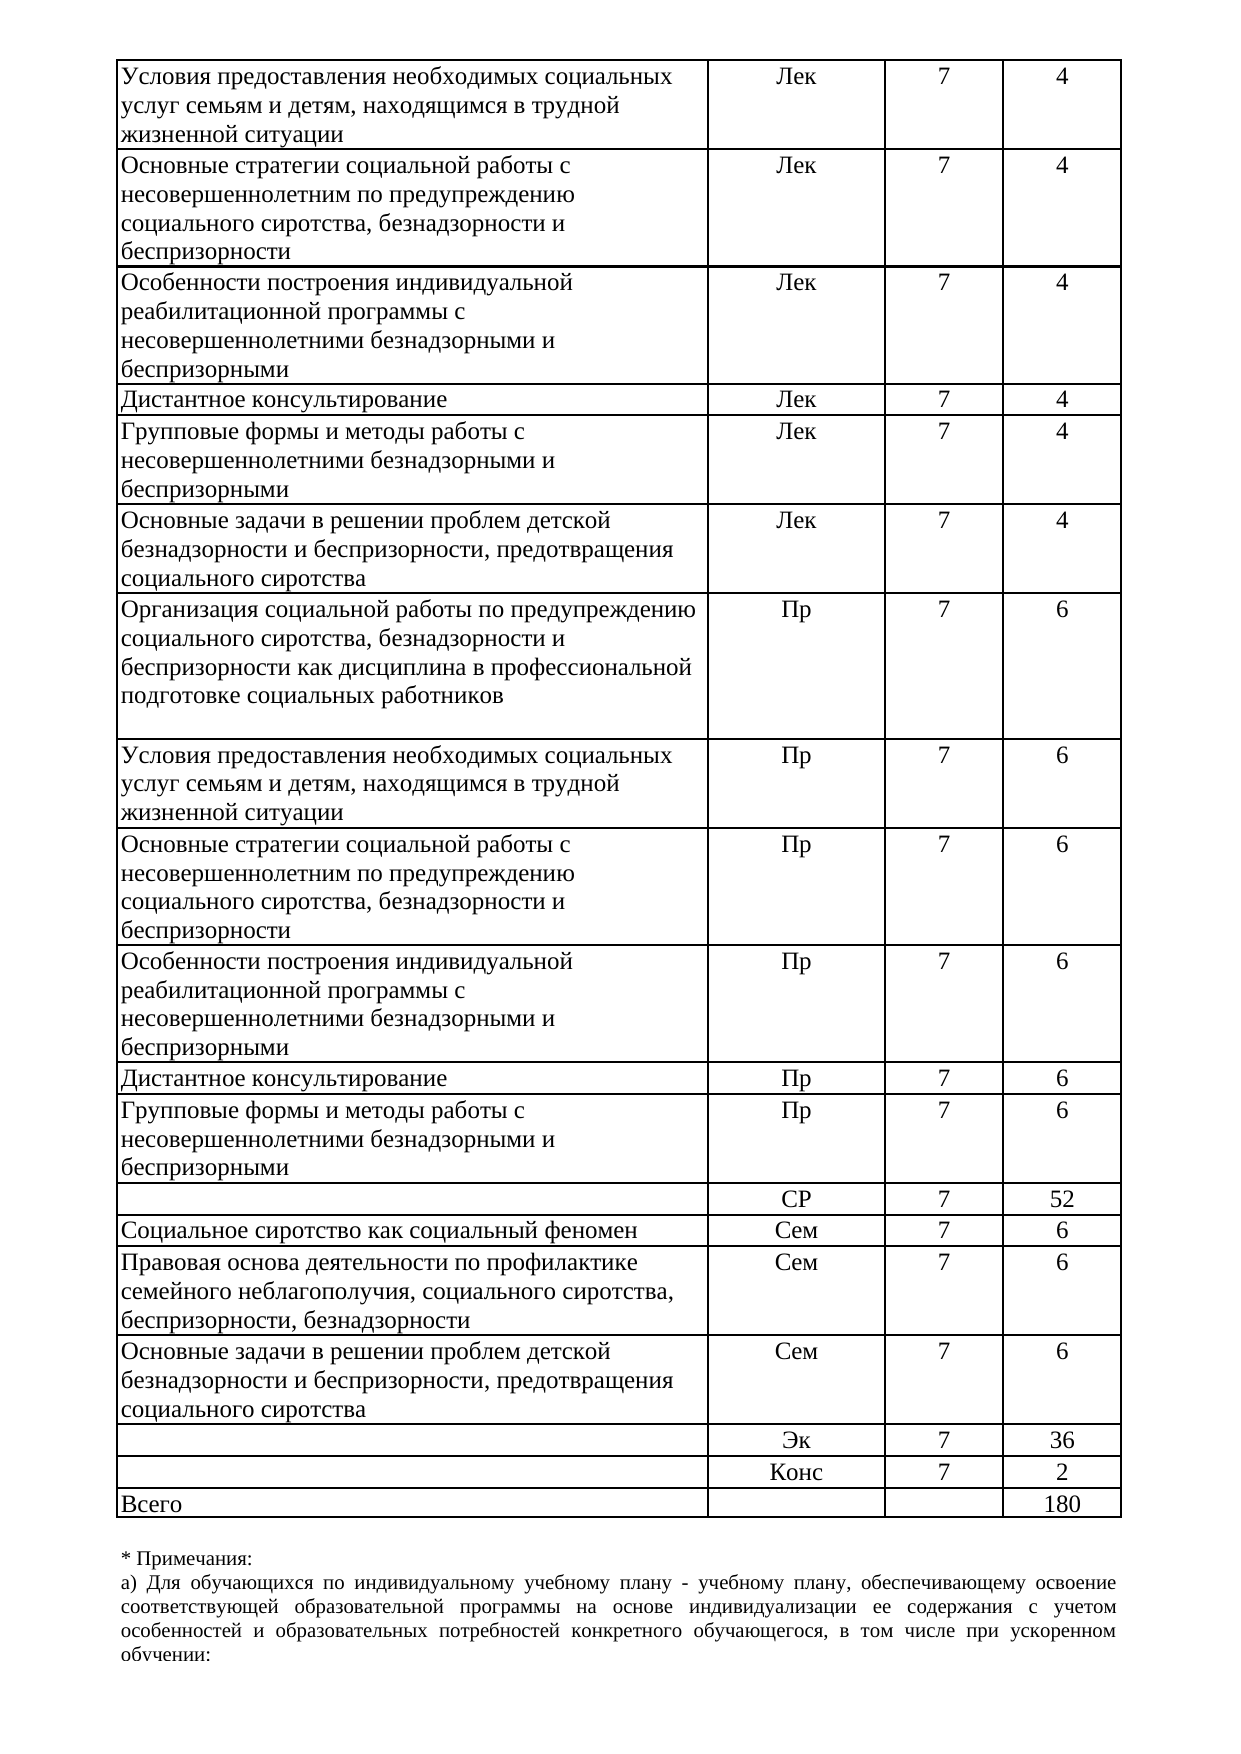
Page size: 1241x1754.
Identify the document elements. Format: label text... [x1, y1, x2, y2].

table_cell 7 [886, 946, 1002, 1061]
table_cell Дистантное консультирование [118, 1063, 707, 1093]
table_cell Лек [709, 385, 884, 414]
table_cell 7 [886, 268, 1002, 382]
table_cell 7 [886, 740, 1002, 827]
table_cell Правовая основа деятельности по профилактике семейного неблагополучия, социального сиротства, беспризорности, безнадзорности [118, 1247, 707, 1334]
table_cell 4 [1004, 150, 1120, 265]
table_cell Пр [709, 946, 884, 1061]
table_cell Групповые формы и методы работы с несовершеннолетними безнадзорными и беспризорными [118, 416, 707, 503]
table_cell 7 [886, 1216, 1002, 1245]
table_cell 7 [886, 1184, 1002, 1213]
table_cell 4 [1004, 268, 1120, 382]
table_cell [118, 1184, 707, 1213]
table_cell Эк [709, 1425, 884, 1455]
table_cell 7 [886, 594, 1002, 738]
table_cell 6 [1004, 740, 1120, 827]
table_cell 7 [886, 505, 1002, 592]
table_cell Лек [709, 505, 884, 592]
table_cell 4 [1004, 505, 1120, 592]
table_cell * Примечания: а) Для обучающихся по индивидуальному учебному плану - учебному плану, обеспечивающему освоение соответствующей образовательной программы на основе индивидуализации ее содержания с учетом особенностей и образовательных потребностей конкретного обучающегося, в том числе при ускоренном обучении: [117, 1518, 1121, 1661]
table_cell Основные задачи в решении проблем детской безнадзорности и беспризорности, предотвращения социального сиротства [118, 505, 707, 592]
table_cell Организация социальной работы по предупреждению социального сиротства, безнадзорности и беспризорности как дисциплина в профессиональной подготовке социальных работников [118, 594, 707, 738]
table_cell 2 [1004, 1457, 1120, 1487]
table_cell Сем [709, 1216, 884, 1245]
table_cell Лек [709, 268, 884, 382]
table_cell [709, 1489, 884, 1516]
table_cell Пр [709, 1063, 884, 1093]
table_cell Сем [709, 1336, 884, 1423]
table_cell 7 [886, 1095, 1002, 1182]
table_cell Дистантное консультирование [118, 385, 707, 414]
table_cell 6 [1004, 1336, 1120, 1423]
table_header 7 [886, 61, 1002, 148]
table_cell 6 [1004, 946, 1120, 1061]
table_cell Особенности построения индивидуальной реабилитационной программы с несовершеннолетними безнадзорными и беспризорными [118, 946, 707, 1061]
table_cell Основные стратегии социальной работы с несовершеннолетним по предупреждению социального сиротства, безнадзорности и беспризорности [118, 150, 707, 265]
table_cell Пр [709, 829, 884, 944]
table_cell Основные задачи в решении проблем детской безнадзорности и беспризорности, предотвращения социального сиротства [118, 1336, 707, 1423]
table_cell 7 [886, 416, 1002, 503]
table_cell Основные стратегии социальной работы с несовершеннолетним по предупреждению социального сиротства, безнадзорности и беспризорности [118, 829, 707, 944]
table_cell 7 [886, 1336, 1002, 1423]
table_cell 4 [1004, 416, 1120, 503]
table_cell 7 [886, 385, 1002, 414]
table_cell Всего [118, 1489, 707, 1516]
table_cell Пр [709, 594, 884, 738]
table_header Условия предоставления необходимых социальных услуг семьям и детям, находящимся в трудной жизненной ситуации [118, 61, 707, 148]
table_cell Условия предоставления необходимых социальных услуг семьям и детям, находящимся в трудной жизненной ситуации [118, 740, 707, 827]
table_cell 52 [1004, 1184, 1120, 1213]
table_cell 6 [1004, 1095, 1120, 1182]
table_cell Социальное сиротство как социальный феномен [118, 1216, 707, 1245]
table_cell 7 [886, 150, 1002, 265]
table_cell 7 [886, 1247, 1002, 1334]
table_cell Особенности построения индивидуальной реабилитационной программы с несовершеннолетними безнадзорными и беспризорными [118, 268, 707, 382]
table_cell СР [709, 1184, 884, 1213]
table_cell [886, 1489, 1002, 1516]
table_cell 6 [1004, 1216, 1120, 1245]
table_cell Пр [709, 1095, 884, 1182]
table_header Лек [709, 61, 884, 148]
table_cell [118, 1425, 707, 1455]
table_cell 180 [1004, 1489, 1120, 1516]
table_cell Сем [709, 1247, 884, 1334]
table_cell Пр [709, 740, 884, 827]
table_cell [118, 1457, 707, 1487]
table_cell 6 [1004, 594, 1120, 738]
table_cell Лек [709, 416, 884, 503]
table_cell 7 [886, 1457, 1002, 1487]
table_cell 36 [1004, 1425, 1120, 1455]
table_cell 7 [886, 1425, 1002, 1455]
table_cell Лек [709, 150, 884, 265]
table_header 4 [1004, 61, 1120, 148]
table_cell 6 [1004, 1247, 1120, 1334]
table_cell 7 [886, 1063, 1002, 1093]
table_cell 7 [886, 829, 1002, 944]
table_cell 6 [1004, 829, 1120, 944]
table_cell Конс [709, 1457, 884, 1487]
table_cell 4 [1004, 385, 1120, 414]
table_cell 6 [1004, 1063, 1120, 1093]
table_cell Групповые формы и методы работы с несовершеннолетними безнадзорными и беспризорными [118, 1095, 707, 1182]
